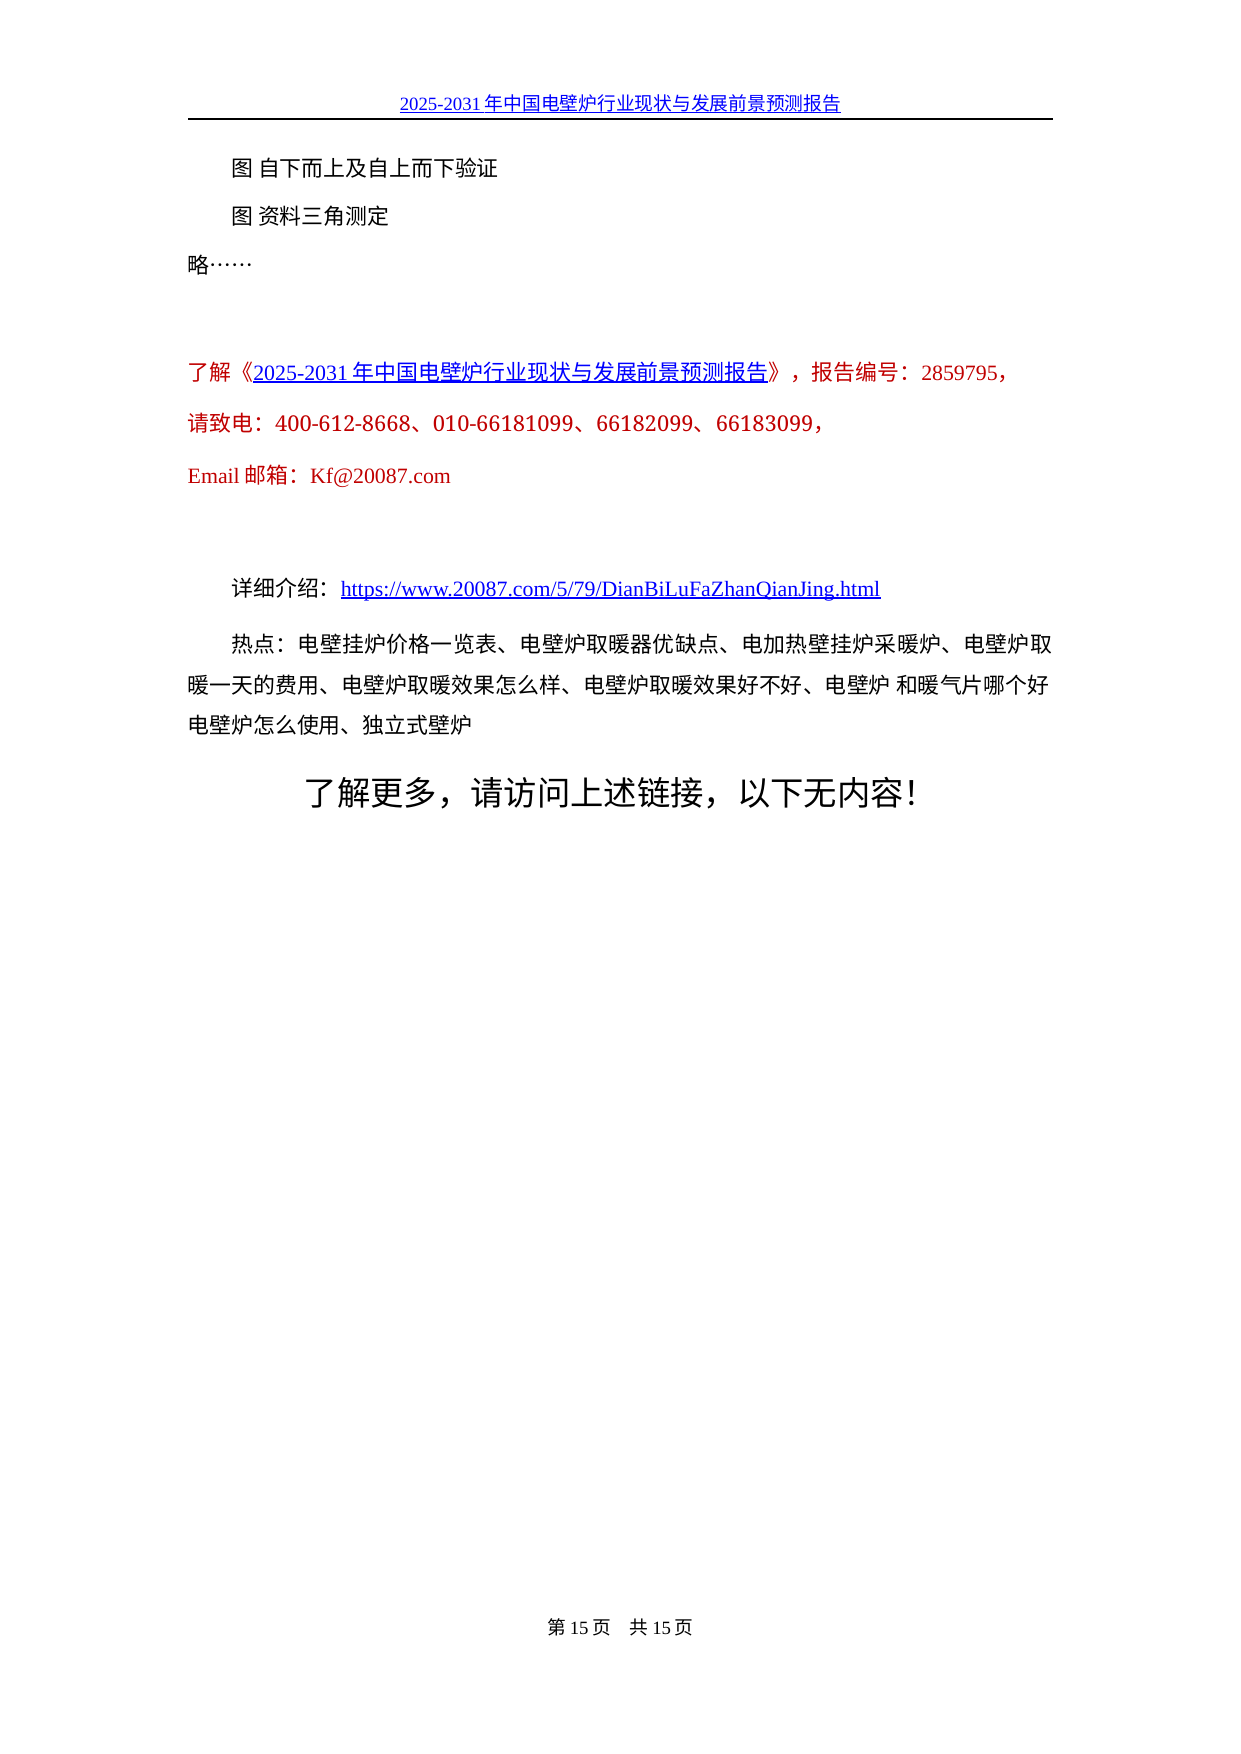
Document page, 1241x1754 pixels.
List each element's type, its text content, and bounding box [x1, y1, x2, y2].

text 了解《2025-2031年中国电壁炉行业现状与发展前景预测报告》，报告编号：2859795， [187, 354, 1053, 387]
title 了解更多，请访问上述链接，以下无内容！ [187, 758, 1053, 823]
text 详细介绍：https://www.20087.com/5/79/DianBiLuFaZhanQianJing.html [187, 570, 1053, 603]
text Email邮箱：Kf@20087.com [187, 457, 1053, 490]
text 热点：电壁挂炉价格一览表、电壁炉取暖器优缺点、电加热壁挂炉采暖炉、电壁炉取暖一天的费用、电壁炉取暖效果怎么样、电壁炉取暖效果好不好、电壁炉 和暖气片哪个好、电壁炉怎么使用、独立式壁炉 [187, 627, 1053, 741]
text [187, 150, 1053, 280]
text 请致电：400-612-8668、010-66181099、66182099、66183099， [187, 406, 1053, 438]
